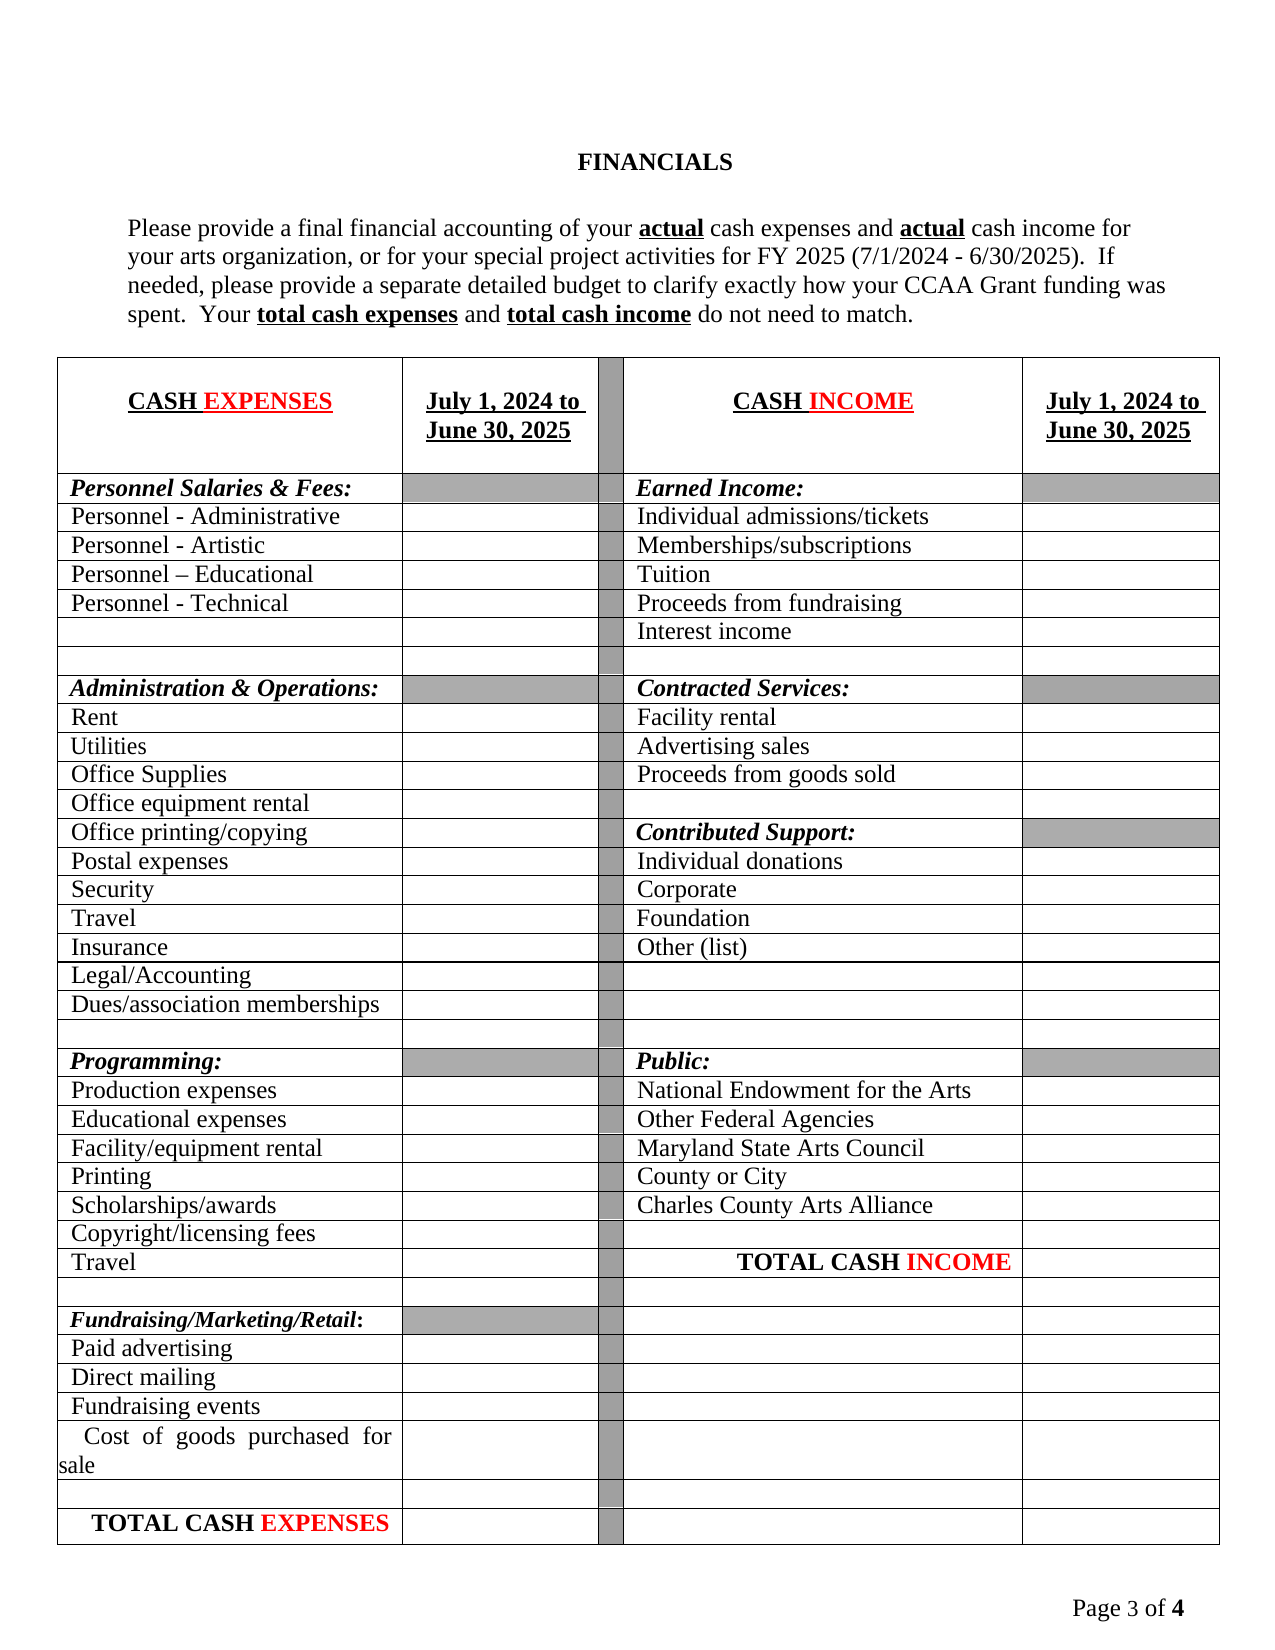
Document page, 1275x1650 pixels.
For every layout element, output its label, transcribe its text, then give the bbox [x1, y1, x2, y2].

table_cell [403, 504, 598, 531]
table_cell [403, 963, 598, 990]
table_cell Personnel - Artistic [58, 532, 402, 560]
table_cell [1023, 1249, 1219, 1277]
table_cell [599, 1364, 623, 1392]
text Please provide a final financial accounting of your actual cash expenses and actual cash income for your arts organization, or for your special project activities for FY 2025 (7/1/2024 - 6/30/2025). If needed, please provide a separate detailed budget to clarify exactly how your CCAA Grant funding was spent. Your total cash expenses and total cash income do not need to match. [127, 213, 1183, 328]
table_cell [599, 532, 623, 560]
table_cell Office Supplies [58, 762, 402, 789]
table_cell [624, 1020, 1022, 1047]
table_cell [1023, 963, 1219, 990]
table_cell Individual admissions/tickets [624, 504, 1022, 531]
table_cell [403, 1049, 598, 1076]
table_cell [1023, 1163, 1219, 1191]
table_cell [624, 1364, 1022, 1392]
table_cell [1023, 1192, 1219, 1219]
table_cell [599, 618, 623, 646]
table_cell Public: [624, 1049, 1022, 1076]
table_cell [599, 876, 623, 904]
table_cell National Endowment for the Arts [624, 1077, 1022, 1105]
table_cell [599, 1480, 623, 1507]
table_cell Foundation [624, 905, 1022, 933]
table_cell [1023, 733, 1219, 761]
table_cell [1023, 1509, 1219, 1544]
table_cell Other (list) [624, 934, 1022, 961]
table_cell [599, 1221, 623, 1248]
table_cell [403, 1278, 598, 1306]
table_cell [599, 1106, 623, 1133]
table_cell [1023, 790, 1219, 818]
table_cell [599, 991, 623, 1019]
table_cell Facility/equipment rental [58, 1135, 402, 1162]
table_cell [599, 1020, 623, 1047]
table_cell [1023, 1393, 1219, 1420]
table_cell [403, 1020, 598, 1047]
table_cell Charles County Arts Alliance [624, 1192, 1022, 1219]
table_cell [403, 590, 598, 617]
table_cell [403, 819, 598, 847]
table_cell Insurance [58, 934, 402, 961]
table_cell [599, 1335, 623, 1363]
table_cell [1023, 1421, 1219, 1479]
table_cell [599, 474, 623, 502]
table_cell [624, 1307, 1022, 1334]
table_cell [58, 1480, 402, 1507]
table_cell [599, 1077, 623, 1105]
table_cell Personnel - Administrative [58, 504, 402, 531]
table_cell Advertising sales [624, 733, 1022, 761]
table_cell [403, 561, 598, 589]
table_cell [624, 790, 1022, 818]
table_cell [599, 1249, 623, 1277]
table_cell [403, 991, 598, 1019]
table_cell [403, 1192, 598, 1219]
table_cell [403, 532, 598, 560]
table_cell [1023, 762, 1219, 789]
table_cell [403, 1480, 598, 1507]
table_cell [1023, 1135, 1219, 1162]
table_cell Memberships/subscriptions [624, 532, 1022, 560]
table_cell [403, 1364, 598, 1392]
table_cell [58, 647, 402, 674]
table_cell Legal/Accounting [58, 963, 402, 990]
table_cell [1023, 1278, 1219, 1306]
table_cell [403, 618, 598, 646]
table_cell Cost of goods purchased for sale [58, 1421, 402, 1479]
table_cell Fundraising events [58, 1393, 402, 1420]
table_cell Paid advertising [58, 1335, 402, 1363]
table_cell Facility rental [624, 704, 1022, 732]
table_cell [599, 733, 623, 761]
table_cell [403, 934, 598, 961]
table_cell [403, 905, 598, 933]
table_cell [1023, 676, 1219, 703]
table_cell Office equipment rental [58, 790, 402, 818]
table_cell Office printing/copying [58, 819, 402, 847]
table_cell [1023, 618, 1219, 646]
text FINANCIALS [127, 147, 1183, 205]
table_cell [403, 647, 598, 674]
table_cell Proceeds from goods sold [624, 762, 1022, 789]
table_cell [599, 561, 623, 589]
table_cell [58, 1278, 402, 1306]
table_cell [403, 1509, 598, 1544]
table_cell [624, 647, 1022, 674]
table_cell [403, 1249, 598, 1277]
table_cell [403, 1106, 598, 1133]
table_cell [1023, 704, 1219, 732]
table_cell [403, 474, 598, 502]
table_header [599, 358, 623, 473]
table_cell [599, 647, 623, 674]
table_cell [599, 819, 623, 847]
table_cell [599, 676, 623, 703]
table_cell Interest income [624, 618, 1022, 646]
table_cell [58, 618, 402, 646]
table_cell [403, 762, 598, 789]
table_cell [403, 1393, 598, 1420]
table_cell Direct mailing [58, 1364, 402, 1392]
table_cell [403, 876, 598, 904]
table_header July 1, 2024 to June 30, 2025 [1023, 358, 1219, 473]
table_cell [1023, 934, 1219, 961]
table_cell [624, 991, 1022, 1019]
table_cell [624, 1278, 1022, 1306]
table_cell Rent [58, 704, 402, 732]
table_cell [58, 1020, 402, 1047]
table_cell [403, 1077, 598, 1105]
table_cell Fundraising/Marketing/Retail: [58, 1307, 402, 1334]
table_cell Tuition [624, 561, 1022, 589]
table_header CASH INCOME [624, 358, 1022, 473]
table_cell [1023, 848, 1219, 875]
table_cell Personnel – Educational [58, 561, 402, 589]
table_cell Earned Income: [624, 474, 1022, 502]
table_cell Administration & Operations: [58, 676, 402, 703]
table_cell Travel [58, 905, 402, 933]
table_cell Contributed Support: [624, 819, 1022, 847]
table_cell [1023, 474, 1219, 502]
table_cell [403, 848, 598, 875]
table_cell [1023, 1049, 1219, 1076]
table_cell Other Federal Agencies [624, 1106, 1022, 1133]
table_cell [624, 1393, 1022, 1420]
table_cell Personnel Salaries & Fees: [58, 474, 402, 502]
table_cell [403, 676, 598, 703]
table_cell [599, 590, 623, 617]
table_cell TOTAL CASH EXPENSES [58, 1509, 402, 1544]
table_cell [599, 1163, 623, 1191]
table_cell [624, 1335, 1022, 1363]
table_cell Production expenses [58, 1077, 402, 1105]
table_cell [1023, 1307, 1219, 1334]
table_cell [599, 1278, 623, 1306]
table_cell [1023, 905, 1219, 933]
table_cell [1023, 532, 1219, 560]
table_cell [403, 1335, 598, 1363]
table_cell [1023, 1480, 1219, 1507]
table_cell [403, 1135, 598, 1162]
table_cell [599, 504, 623, 531]
table_cell [624, 1421, 1022, 1479]
table_cell Dues/association memberships [58, 991, 402, 1019]
table_cell Educational expenses [58, 1106, 402, 1133]
table_cell [403, 704, 598, 732]
table_cell [599, 704, 623, 732]
table_cell [624, 963, 1022, 990]
table_cell Travel [58, 1249, 402, 1277]
table_cell [403, 733, 598, 761]
table_cell [624, 1509, 1022, 1544]
table_cell [599, 1509, 623, 1544]
table_cell [403, 1307, 598, 1334]
table_cell Utilities [58, 733, 402, 761]
table_cell [1023, 991, 1219, 1019]
table_cell Individual donations [624, 848, 1022, 875]
table_cell [403, 1163, 598, 1191]
table_cell [1023, 1364, 1219, 1392]
table_cell [599, 1192, 623, 1219]
table_cell [599, 934, 623, 961]
table_cell Contracted Services: [624, 676, 1022, 703]
table_cell County or City [624, 1163, 1022, 1191]
table_cell [403, 790, 598, 818]
table_cell Proceeds from fundraising [624, 590, 1022, 617]
table_cell [599, 1135, 623, 1162]
table_cell [1023, 1020, 1219, 1047]
table_cell Programming: [58, 1049, 402, 1076]
table_cell [1023, 647, 1219, 674]
table_cell Scholarships/awards [58, 1192, 402, 1219]
table_cell [599, 790, 623, 818]
table_cell [599, 848, 623, 875]
table_cell Maryland State Arts Council [624, 1135, 1022, 1162]
table_cell Copyright/licensing fees [58, 1221, 402, 1248]
table_cell [1023, 1335, 1219, 1363]
table_cell Corporate [624, 876, 1022, 904]
table_cell [1023, 819, 1219, 847]
table_cell [1023, 1221, 1219, 1248]
table_cell [599, 963, 623, 990]
table_cell [599, 1049, 623, 1076]
table_cell [599, 1393, 623, 1420]
table_cell [1023, 1106, 1219, 1133]
table_header July 1, 2024 to June 30, 2025 [403, 358, 598, 473]
table_cell Printing [58, 1163, 402, 1191]
table_cell [624, 1480, 1022, 1507]
table_cell [599, 1307, 623, 1334]
table_cell [1023, 561, 1219, 589]
table_cell [1023, 1077, 1219, 1105]
table_cell [1023, 876, 1219, 904]
table_cell [599, 905, 623, 933]
table_cell [599, 762, 623, 789]
table_cell Postal expenses [58, 848, 402, 875]
table_cell TOTAL CASH INCOME [624, 1249, 1022, 1277]
table_cell [403, 1221, 598, 1248]
table_cell Personnel - Technical [58, 590, 402, 617]
table_cell Security [58, 876, 402, 904]
table_cell [403, 1421, 598, 1479]
table_cell [1023, 590, 1219, 617]
table_cell [1023, 504, 1219, 531]
table_cell [599, 1421, 623, 1479]
table_header CASH EXPENSES [58, 358, 402, 473]
table_cell [624, 1221, 1022, 1248]
